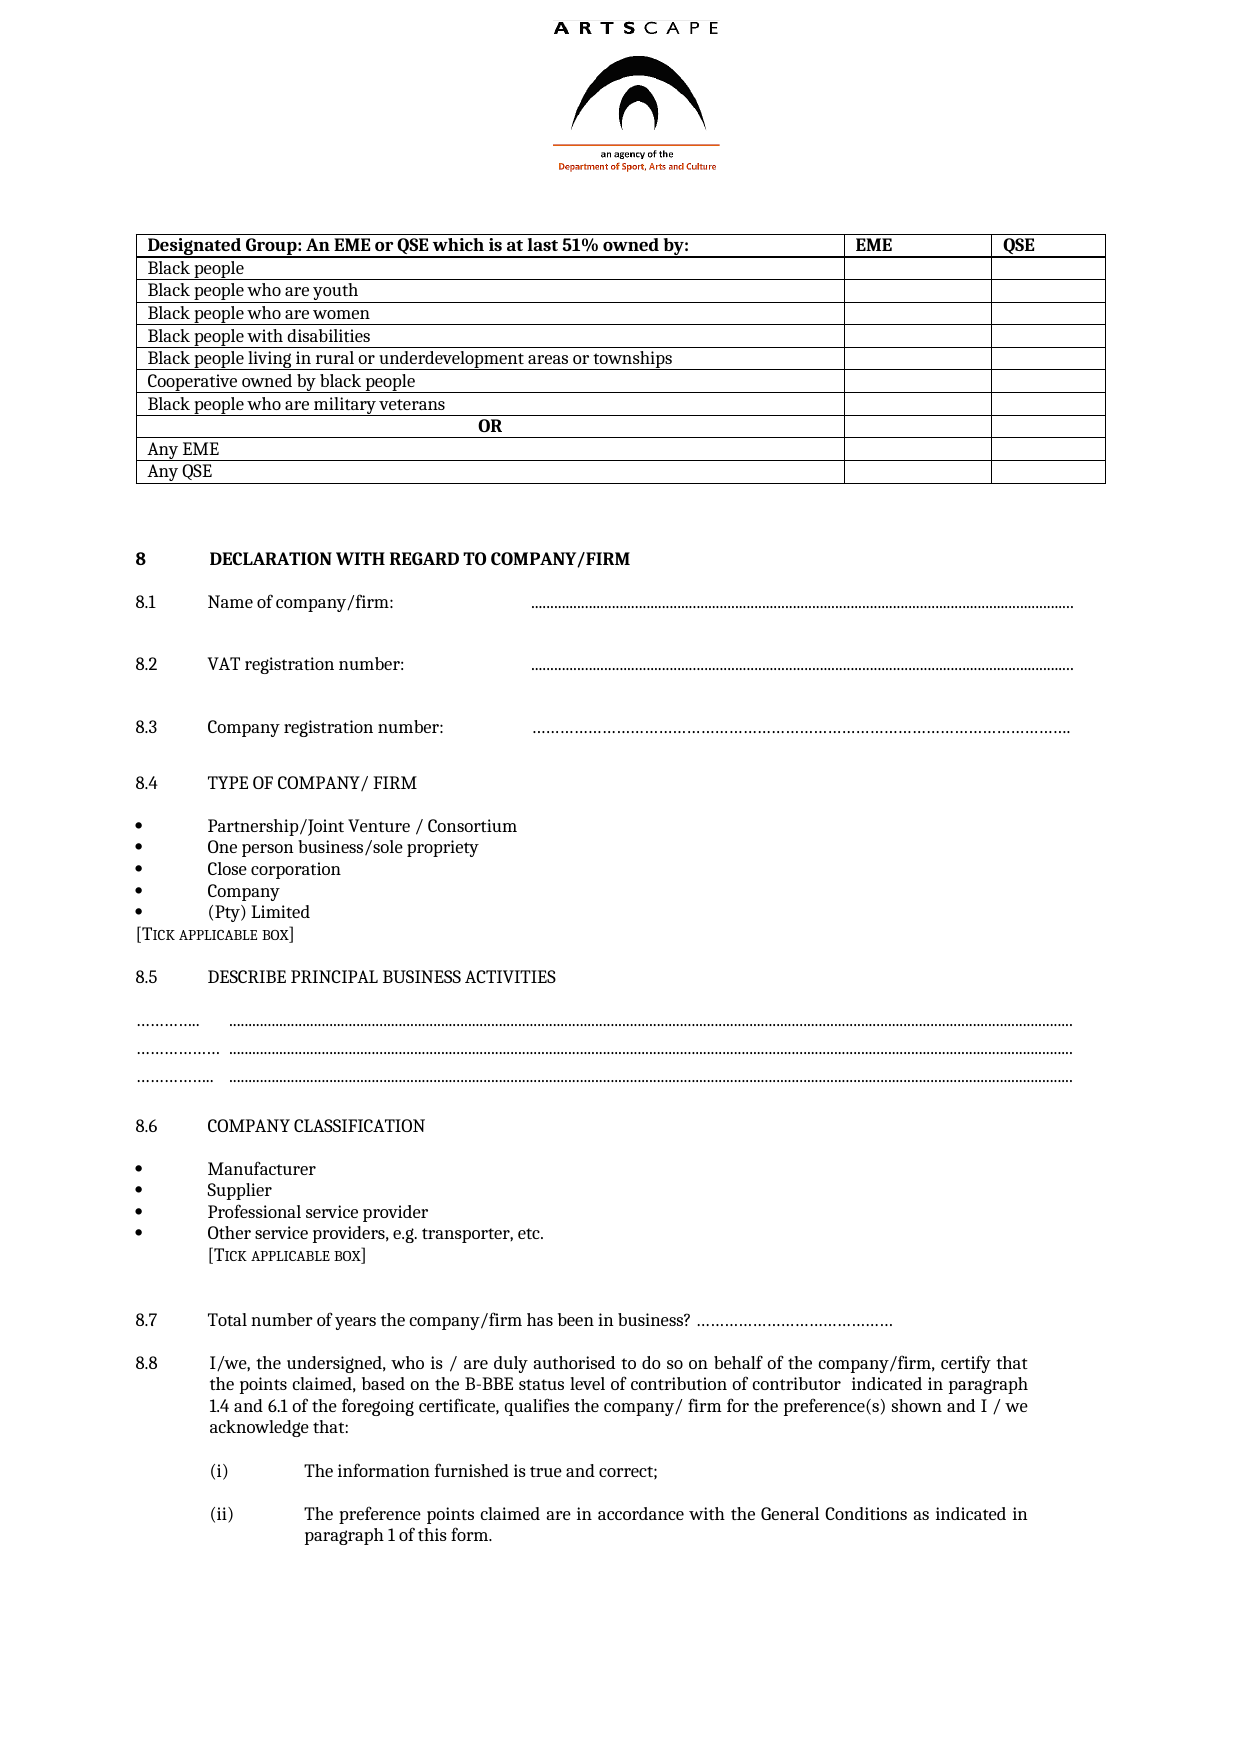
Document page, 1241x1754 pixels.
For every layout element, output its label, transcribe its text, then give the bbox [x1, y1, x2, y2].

text 8.7 Total number of years the company/firm has been in business? …………………………………… [135, 1309, 1107, 1331]
text 8.6 COMPANY CLASSIFICATION [135, 1115, 1107, 1137]
table_cell [845, 348, 991, 369]
table_cell [845, 370, 991, 392]
text 8 DECLARATION WITH REGARD TO COMPANY/FIRM [135, 548, 1107, 570]
text 8.3 Company registration number: ……………………………………………………………………………………………………. [135, 716, 1107, 766]
table_cell Black people who are women [137, 303, 844, 324]
table_cell Black people who are military veterans [137, 393, 844, 414]
text 8.5 DESCRIBE PRINCIPAL BUSINESS ACTIVITIES [135, 966, 1107, 988]
table_cell [992, 438, 1105, 460]
text One person business/sole propriety [135, 837, 1107, 858]
text (ii) The preference points claimed are in accordance with the General Conditions as indicated in paragraph 1 of this form. [135, 1503, 1029, 1546]
text 8.2 VAT registration number: [135, 654, 1107, 675]
table_cell Black people [137, 258, 844, 279]
table_cell Any EME [137, 438, 844, 460]
text (i) The information furnished is true and correct; [135, 1460, 1029, 1482]
table_cell Black people with disabilities [137, 325, 844, 347]
text Manufacturer [135, 1158, 1107, 1180]
text Supplier [135, 1180, 1107, 1201]
text ……………… [135, 1037, 1107, 1059]
text [Tick applicable box] [135, 923, 1107, 945]
table_cell Black people who are youth [137, 280, 844, 302]
table_cell [845, 393, 991, 414]
text Professional service provider [135, 1201, 1107, 1223]
picture [553, 20, 720, 172]
text Company [135, 880, 1107, 902]
table_header Designated Group: An EME or QSE which is at last 51% owned by: [137, 235, 844, 256]
table_cell Cooperative owned by black people [137, 370, 844, 392]
table_cell [992, 461, 1105, 482]
table_cell [845, 303, 991, 324]
text Other service providers, e.g. transporter, etc. [135, 1223, 1107, 1244]
text ………….. [135, 1009, 1107, 1031]
table_cell OR [137, 416, 844, 437]
table_cell [992, 325, 1105, 347]
table_cell [845, 461, 991, 482]
table_cell [845, 325, 991, 347]
table_cell [992, 303, 1105, 324]
table_cell [992, 393, 1105, 414]
table_cell Black people living in rural or underdevelopment areas or townships [137, 348, 844, 369]
text [Tick applicable box] [135, 1244, 1107, 1266]
table_cell [845, 438, 991, 460]
text 8.1 Name of company/firm: [135, 591, 1107, 613]
table_cell [992, 258, 1105, 279]
table_cell [845, 280, 991, 302]
table_header EME [845, 235, 991, 256]
table_cell [992, 348, 1105, 369]
table_header QSE [992, 235, 1105, 256]
table_cell [992, 416, 1105, 437]
table_cell [992, 370, 1105, 392]
table_cell [845, 416, 991, 437]
text …………….. [135, 1066, 1107, 1087]
table_cell Any QSE [137, 461, 844, 482]
table_cell [845, 258, 991, 279]
text 8.4 TYPE OF COMPANY/ FIRM [135, 772, 1107, 794]
text (Pty) Limited [135, 902, 1107, 923]
text 8.8 I/we, the undersigned, who is / are duly authorised to do so on behalf of the company/firm, certify that the points claimed, based on the B-BBE status level of contribution of contributor indicated in paragraph 1.4 and 6.1 of the foregoing certificate, qualifies the company/ firm for the preference(s) shown and I / we acknowledge that: [135, 1352, 1029, 1438]
text Partnership/Joint Venture / Consortium [135, 815, 1107, 837]
table_cell [992, 280, 1105, 302]
text Close corporation [135, 858, 1107, 880]
